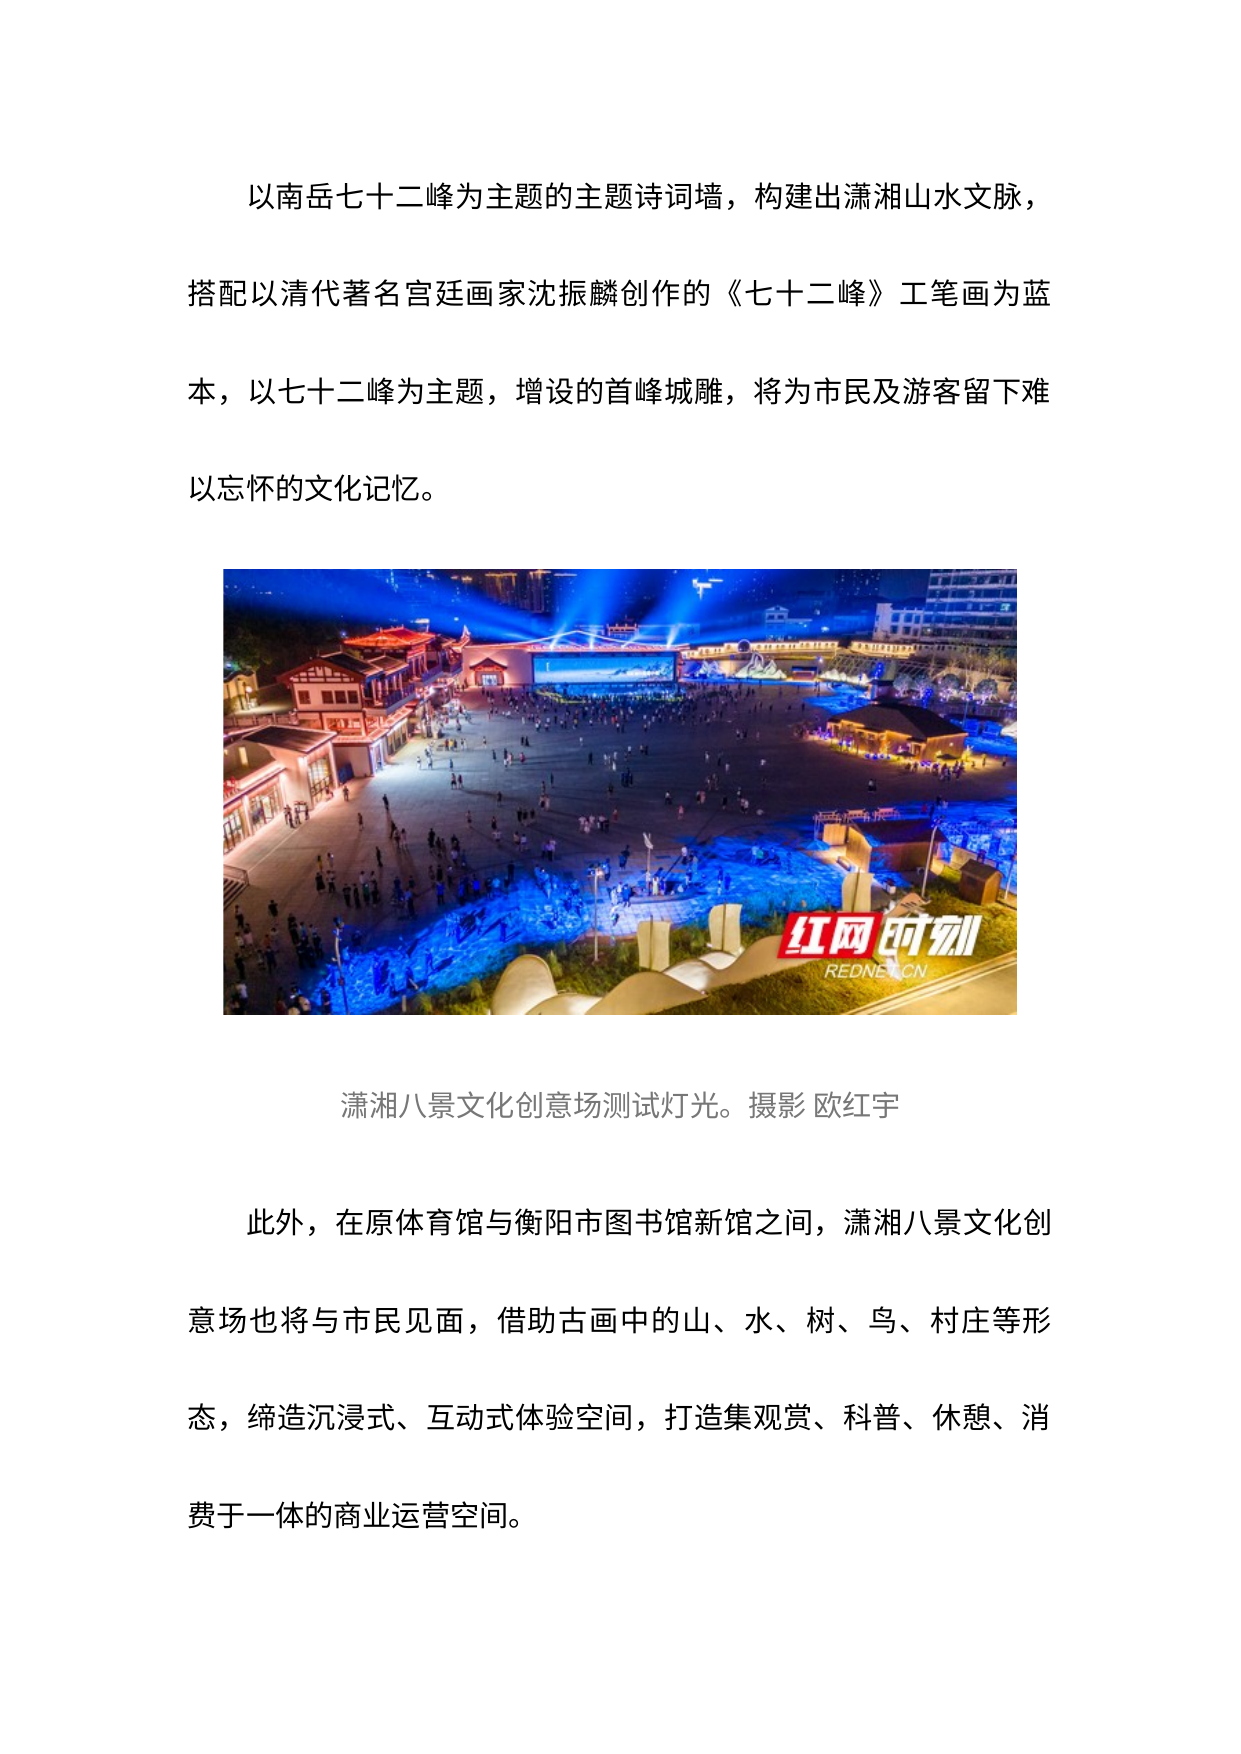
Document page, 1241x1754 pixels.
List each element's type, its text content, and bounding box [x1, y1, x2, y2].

picture [223, 569, 1017, 1015]
text 以南岳七十二峰为主题的主题诗词墙，构建出潇湘山水文脉，搭配以清代著名宫廷画家沈振麟创作的《七十二峰》工笔画为蓝本，以七十二峰为主题，增设的首峰城雕，将为市民及游客留下难以忘怀的文化记忆。 [187, 162, 1053, 519]
text 潇湘八景文化创意场测试灯光。摄影 欧红宇 [187, 1071, 1053, 1136]
text 此外，在原体育馆与衡阳市图书馆新馆之间，潇湘八景文化创意场也将与市民见面，借助古画中的山、水、树、鸟、村庄等形态，缔造沉浸式、互动式体验空间，打造集观赏、科普、休憩、消费于一体的商业运营空间。 [187, 1188, 1053, 1546]
